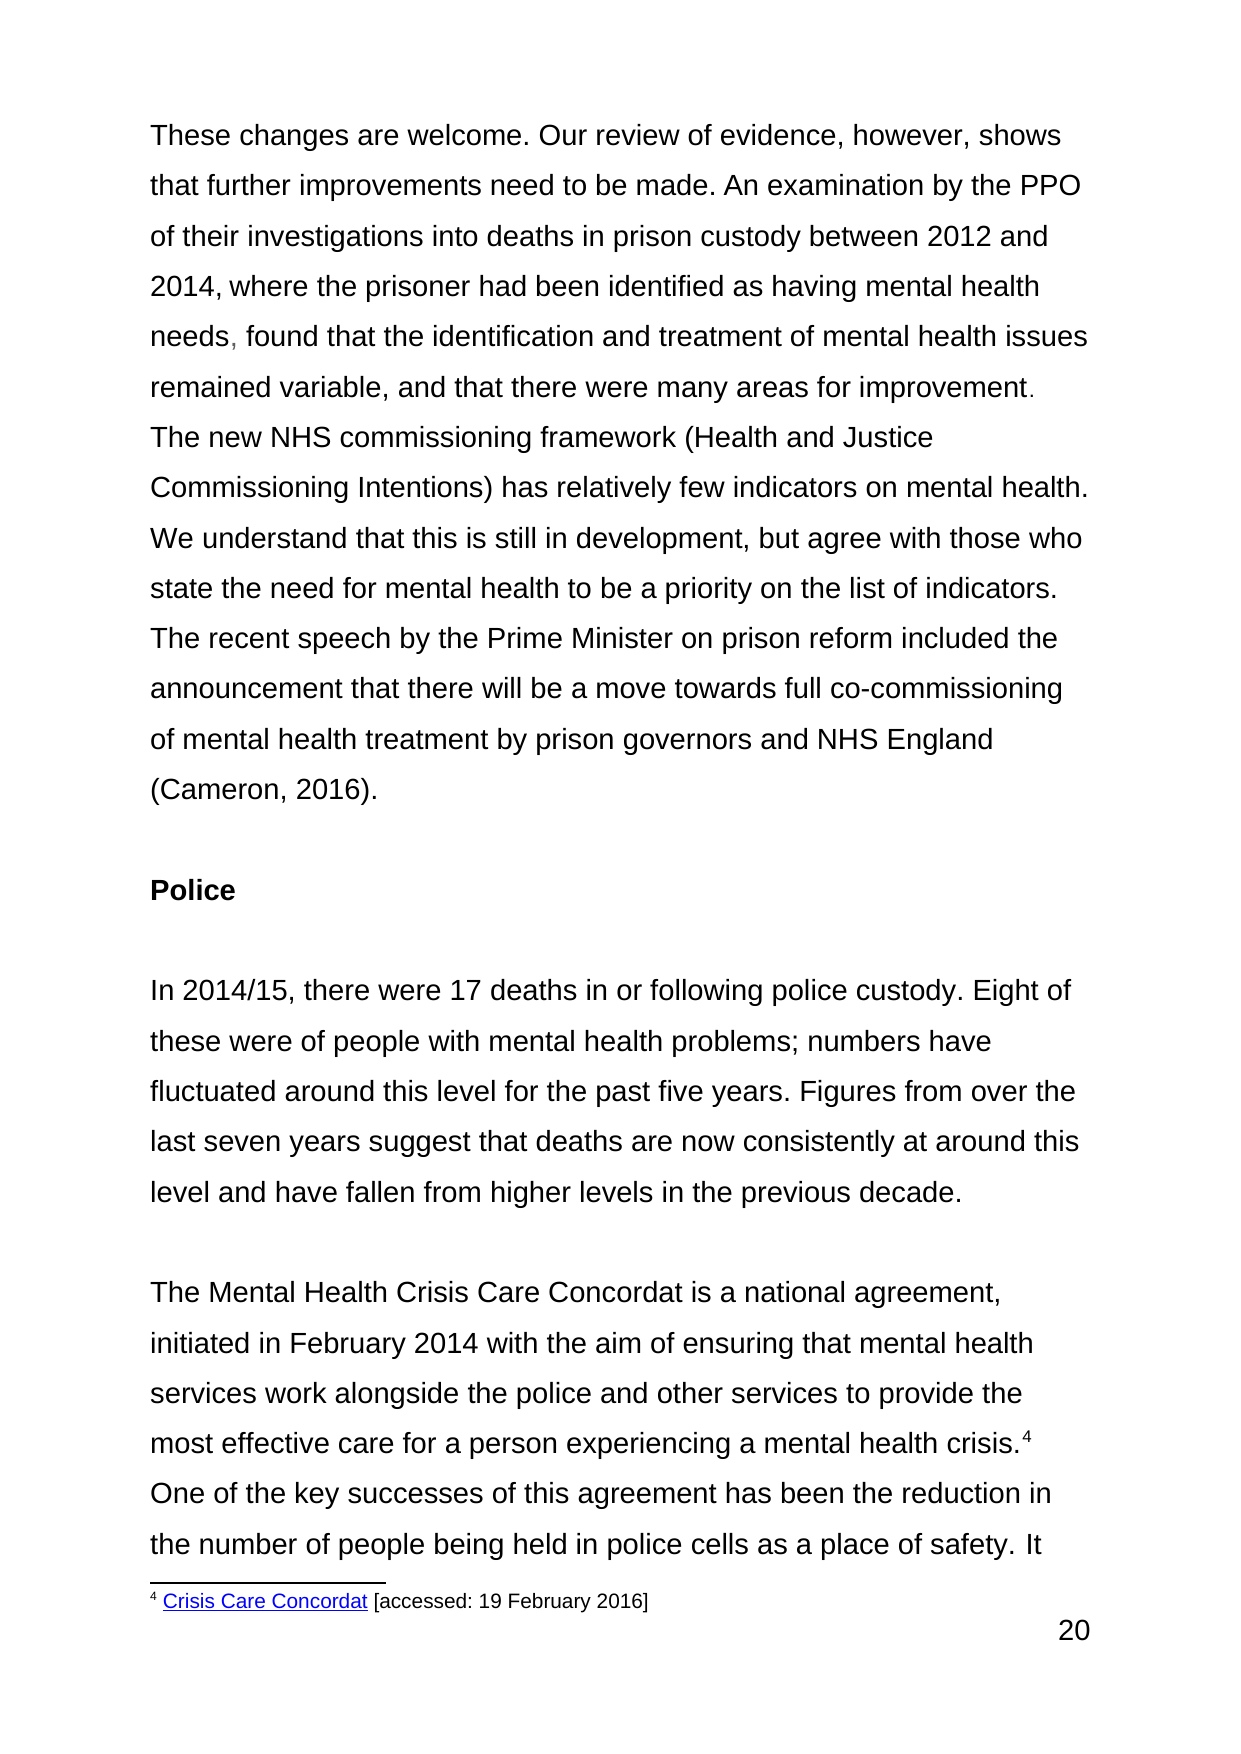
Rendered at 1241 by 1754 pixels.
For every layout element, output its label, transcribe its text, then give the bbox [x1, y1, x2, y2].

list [150, 1275, 1090, 1560]
list These changes are welcome. Our review of evidence, however, shows that further improvements need to be made. An examination by the PPO of their investigations into deaths in prison custody between 2012 and 2014, where the prisoner had been identified as having mental health needs, found that the identification and treatment of mental health issues remained variable, and that there were many areas for improvement. The new NHS commissioning framework (Health and Justice Commissioning Intentions) has relatively few indicators on mental health. We understand that this is still in development, but agree with those who state the need for mental health to be a priority on the list of indicators. The recent speech by the Prime Minister on prison reform included the announcement that there will be a move towards full co-commissioning of mental health treatment by prison governors and NHS England (Cameron, 2016). [150, 118, 1090, 806]
text In 2014/15, there were 17 deaths in or following police custody. Eight of these were of people with mental health problems; numbers have fluctuated around this level for the past five years. Figures from over the last seven years suggest that deaths are now consistently at around this level and have fallen from higher levels in the previous decade. [150, 973, 1090, 1208]
list Police [150, 873, 1090, 906]
